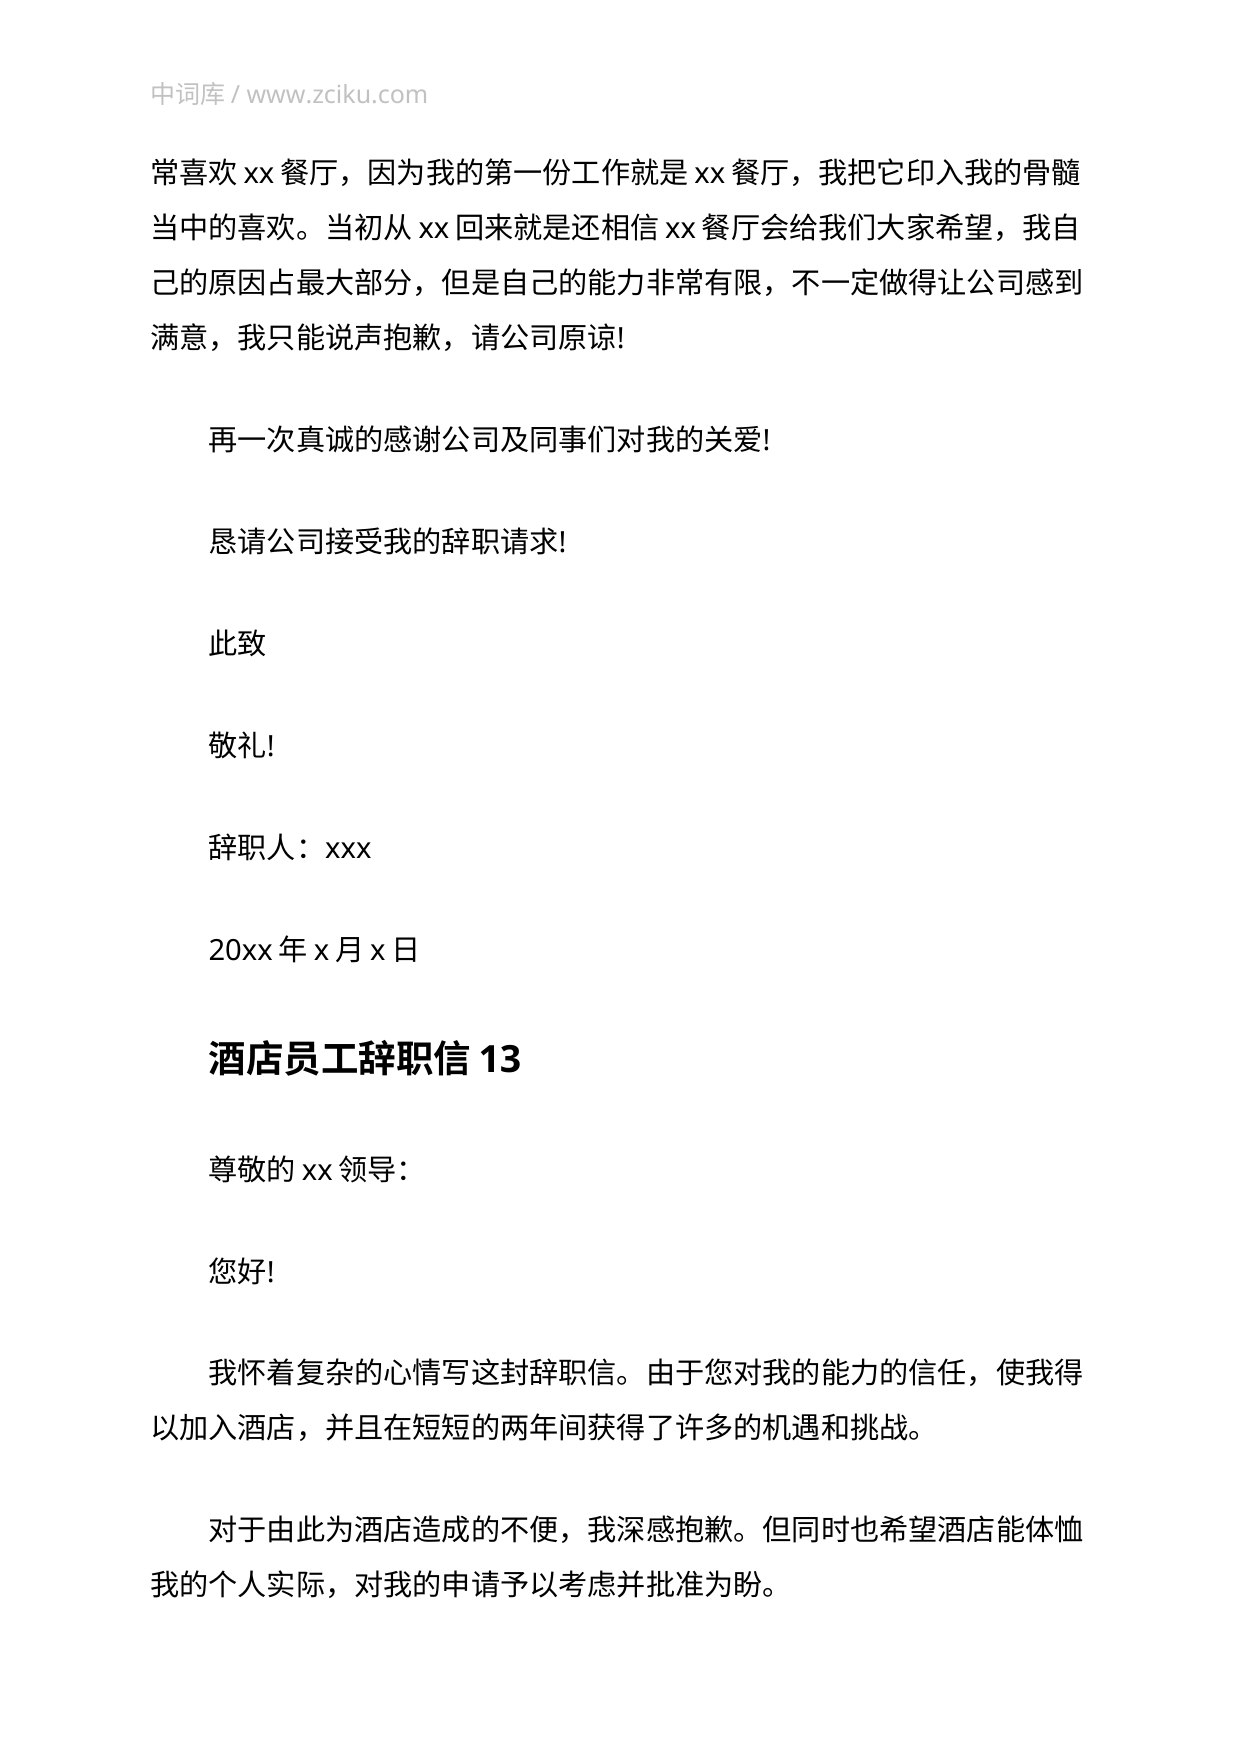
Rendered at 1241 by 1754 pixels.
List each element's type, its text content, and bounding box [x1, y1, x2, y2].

text 20xx年x月x日 [150, 927, 1090, 969]
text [150, 150, 1090, 357]
text 我怀着复杂的心情写这封辞职信。由于您对我的能力的信任，使我得以加入酒店，并且在短短的两年间获得了许多的机遇和挑战。 [150, 1350, 1090, 1447]
text 酒店员工辞职信13 [150, 1028, 1090, 1083]
text 此致 [150, 621, 1090, 663]
text 敬礼! [150, 723, 1090, 765]
text 恳请公司接受我的辞职请求! [150, 519, 1090, 561]
text 尊敬的xx领导： [150, 1146, 1090, 1188]
text 再一次真诚的感谢公司及同事们对我的关爱! [150, 417, 1090, 459]
text 对于由此为酒店造成的不便，我深感抱歉。但同时也希望酒店能体恤我的个人实际，对我的申请予以考虑并批准为盼。 [150, 1507, 1090, 1604]
text 您好! [150, 1248, 1090, 1291]
text 辞职人：xxx [150, 824, 1090, 867]
